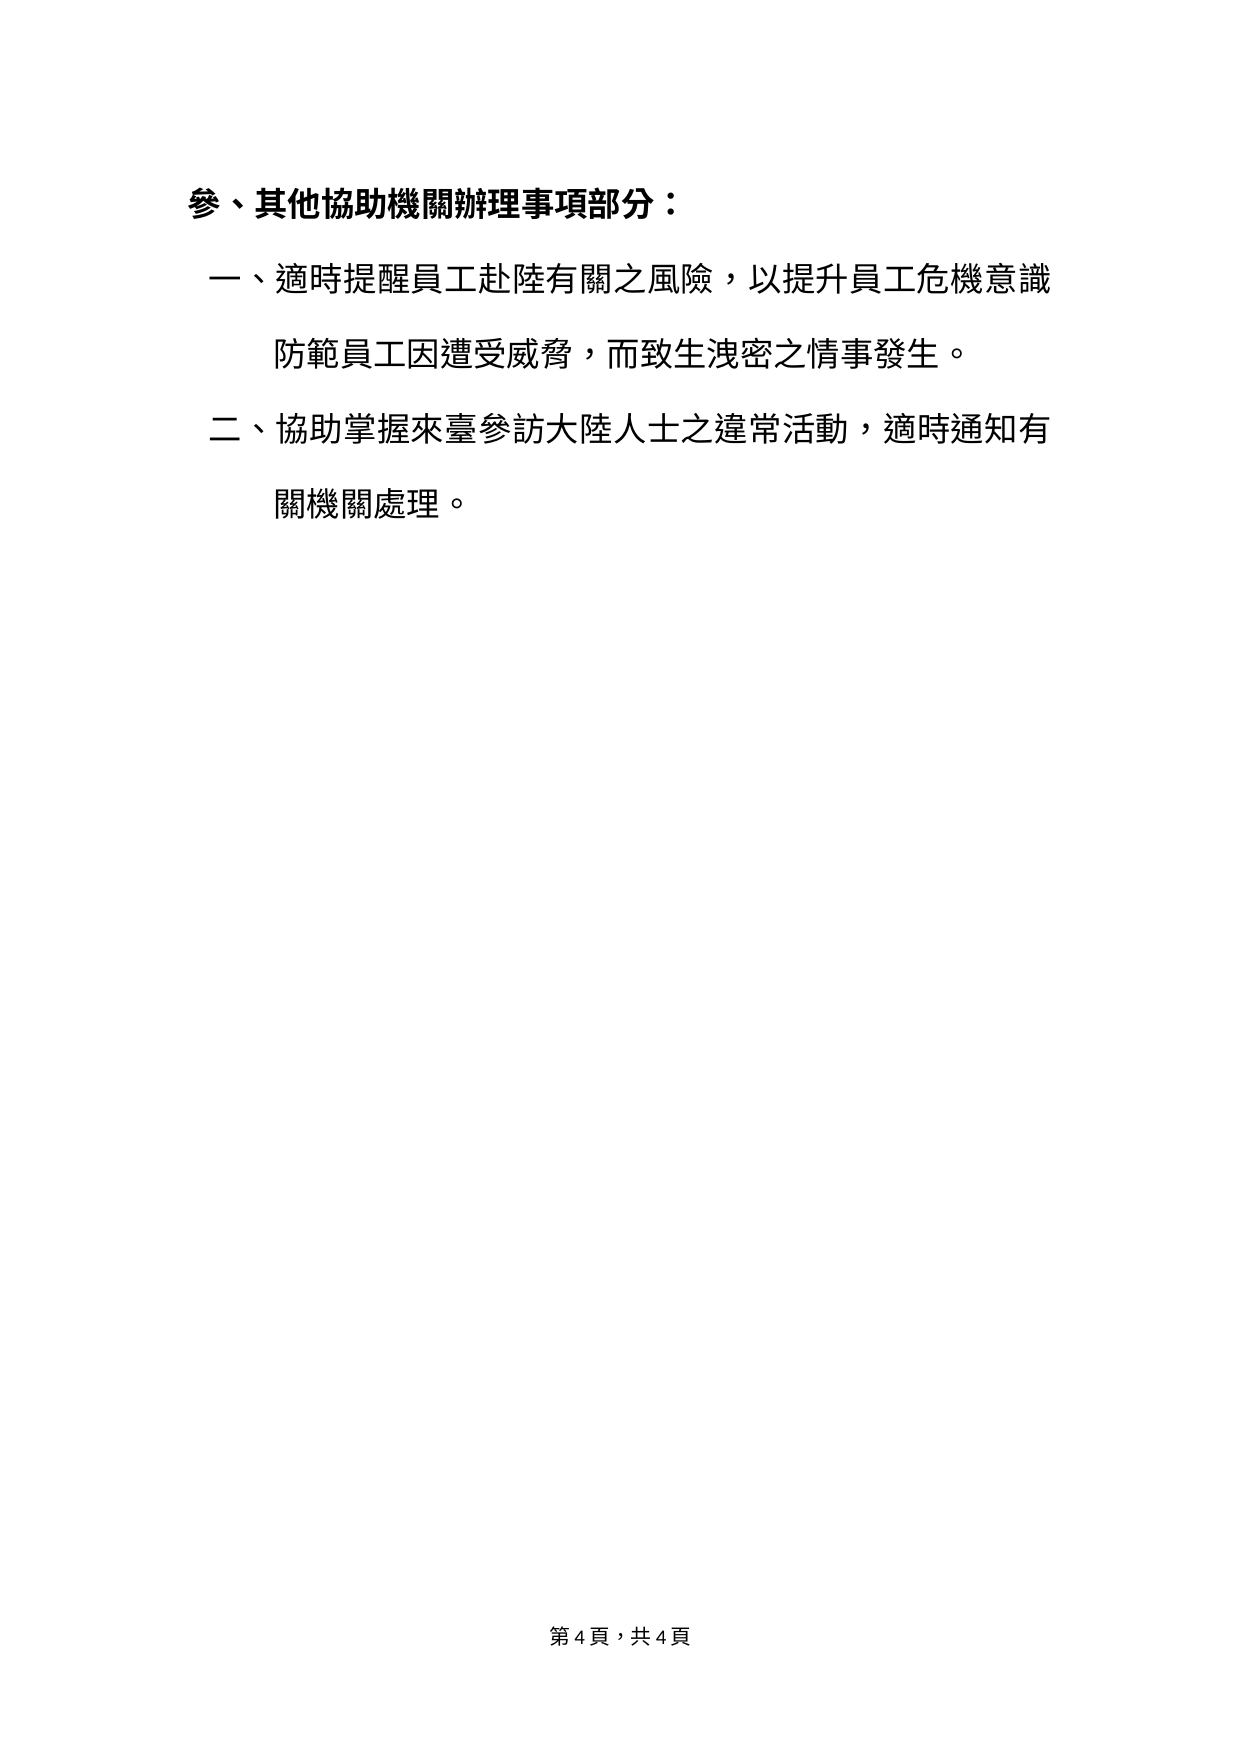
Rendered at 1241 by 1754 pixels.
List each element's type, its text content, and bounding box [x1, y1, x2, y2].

text 參、其他協助機關辦理事項部分： [187, 164, 1053, 239]
text 一、適時提醒員工赴陸有關之風險，以提升員工危機意識，防範員工因遭受威脅，而致生洩密之情事發生。 [208, 239, 1053, 389]
text 二、協助掌握來臺參訪大陸人士之違常活動，適時通知有關機關處理。 [208, 389, 1053, 539]
